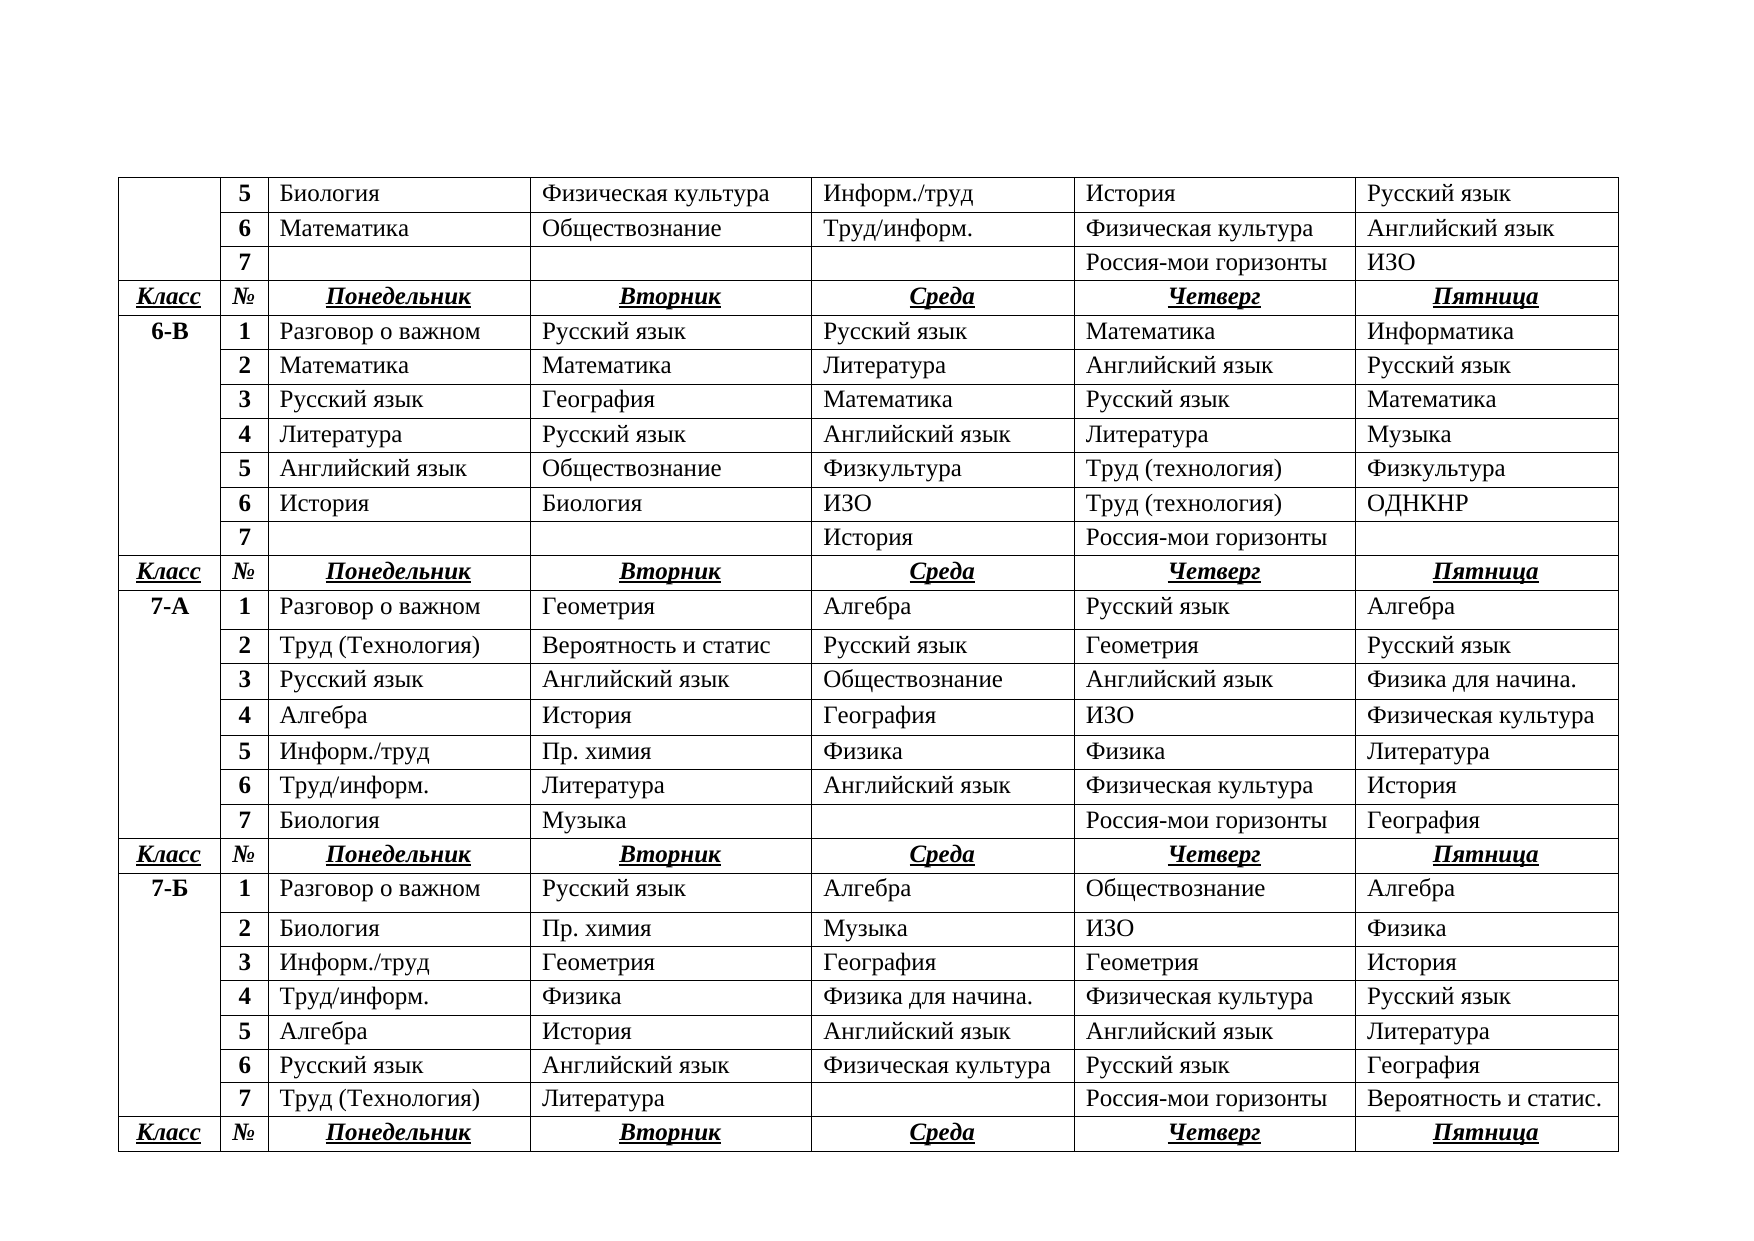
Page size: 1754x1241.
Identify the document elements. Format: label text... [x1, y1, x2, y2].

table_cell ИЗО [1075, 700, 1355, 735]
table_cell Математика [269, 213, 530, 246]
table_cell Россия-мои горизонты [1075, 805, 1355, 838]
table_cell Русский язык [269, 385, 530, 418]
table_cell Пятница [1356, 281, 1618, 315]
table_cell Английский язык [531, 664, 811, 699]
table_cell 2 [221, 913, 268, 946]
table_cell Английский язык [812, 770, 1074, 804]
table_cell 7-А [119, 591, 220, 838]
table_cell Русский язык [1356, 178, 1618, 212]
table_cell 2 [221, 630, 268, 663]
table_cell Класс [119, 281, 220, 315]
table_cell Английский язык [1075, 664, 1355, 699]
table_cell Русский язык [1075, 591, 1355, 629]
table_cell Вторник [531, 1117, 811, 1151]
table_cell [812, 247, 1074, 280]
table_cell Математика [1356, 385, 1618, 418]
table_cell Россия-мои горизонты [1075, 1083, 1355, 1116]
table_cell История [812, 522, 1074, 555]
table_cell Русский язык [531, 316, 811, 349]
table_cell Биология [269, 913, 530, 946]
table_cell Литература [531, 770, 811, 804]
table_cell 7 [221, 522, 268, 555]
table_cell История [1075, 178, 1355, 212]
table_cell Обществознание [812, 664, 1074, 699]
table_cell Литература [1356, 736, 1618, 769]
table_cell Информатика [1356, 316, 1618, 349]
table_cell Геометрия [531, 947, 811, 980]
table_cell Класс [119, 1117, 220, 1151]
table_cell Среда [812, 556, 1074, 590]
table_cell Труд (технология) [1075, 488, 1355, 521]
table_cell Понедельник [269, 1117, 530, 1151]
table_cell 1 [221, 874, 268, 912]
table_cell Разговор о важном [269, 874, 530, 912]
table_cell 1 [221, 316, 268, 349]
table_cell Математика [531, 350, 811, 383]
table_cell Русский язык [1075, 385, 1355, 418]
table_cell Класс [119, 556, 220, 590]
table_cell Класс [119, 839, 220, 872]
table_cell География [812, 947, 1074, 980]
table_cell № [221, 1117, 268, 1151]
table_cell Труд/информ. [269, 981, 530, 1015]
table_cell Труд/информ. [812, 213, 1074, 246]
table_cell Английский язык [269, 453, 530, 487]
table_cell № [221, 839, 268, 872]
table_cell Среда [812, 1117, 1074, 1151]
table_cell История [531, 1016, 811, 1049]
table_cell Математика [812, 385, 1074, 418]
table_cell Алгебра [1356, 874, 1618, 912]
table_cell Музыка [812, 913, 1074, 946]
table_cell [1356, 522, 1618, 555]
table_cell Русский язык [1075, 1050, 1355, 1082]
table_cell 6-В [119, 316, 220, 555]
table_cell Среда [812, 839, 1074, 872]
table_cell География [812, 700, 1074, 735]
table_cell Вероятность и статис [531, 630, 811, 663]
table_cell Физика [531, 981, 811, 1015]
table_cell 7 [221, 1083, 268, 1116]
table_cell Информ./труд [269, 736, 530, 769]
table_cell Россия-мои горизонты [1075, 522, 1355, 555]
table_cell Обществознание [1075, 874, 1355, 912]
table_cell Литература [531, 1083, 811, 1116]
table_cell 5 [221, 1016, 268, 1049]
table_cell Алгебра [269, 1016, 530, 1049]
table_cell Русский язык [812, 630, 1074, 663]
table_cell 5 [221, 453, 268, 487]
table_cell [269, 247, 530, 280]
table_cell Математика [269, 350, 530, 383]
table_cell Труд (технология) [1075, 453, 1355, 487]
table_cell Пятница [1356, 556, 1618, 590]
table_cell Информ./труд [269, 947, 530, 980]
table_cell Алгебра [812, 874, 1074, 912]
table_cell Труд (Технология) [269, 1083, 530, 1116]
table_cell Физическая культура [1356, 700, 1618, 735]
table_cell Музыка [1356, 419, 1618, 452]
table_cell [531, 522, 811, 555]
table_cell География [1356, 1050, 1618, 1082]
table_cell Физика [1356, 913, 1618, 946]
table_cell 5 [221, 736, 268, 769]
table_cell Русский язык [1356, 350, 1618, 383]
table_cell История [269, 488, 530, 521]
table_cell 3 [221, 947, 268, 980]
table_cell Геометрия [1075, 947, 1355, 980]
table_cell Физическая культура [1075, 981, 1355, 1015]
table_cell 7 [221, 247, 268, 280]
table_cell История [1356, 947, 1618, 980]
table_cell Геометрия [531, 591, 811, 629]
table_cell 7 [221, 805, 268, 838]
table_cell Понедельник [269, 556, 530, 590]
table_cell Четверг [1075, 281, 1355, 315]
table_cell Обществознание [531, 453, 811, 487]
table_cell Литература [269, 419, 530, 452]
table_cell № [221, 281, 268, 315]
table_cell Вторник [531, 839, 811, 872]
table_cell Пр. химия [531, 913, 811, 946]
table_cell Английский язык [531, 1050, 811, 1082]
table_cell 4 [221, 419, 268, 452]
table_cell Труд/информ. [269, 770, 530, 804]
table_cell Обществознание [531, 213, 811, 246]
table_cell Физическая культура [1075, 770, 1355, 804]
table_cell Геометрия [1075, 630, 1355, 663]
table_cell Биология [269, 178, 530, 212]
table_cell Алгебра [1356, 591, 1618, 629]
table_cell Физкультура [812, 453, 1074, 487]
table_cell № [221, 556, 268, 590]
table_cell Среда [812, 281, 1074, 315]
table_cell [531, 247, 811, 280]
table_cell Физика для начина. [1356, 664, 1618, 699]
table_cell Россия-мои горизонты [1075, 247, 1355, 280]
table_cell География [531, 385, 811, 418]
table_cell 3 [221, 385, 268, 418]
table_cell История [1356, 770, 1618, 804]
table_cell Алгебра [812, 591, 1074, 629]
table_cell Алгебра [269, 700, 530, 735]
table_cell Физика для начина. [812, 981, 1074, 1015]
table_cell 6 [221, 1050, 268, 1082]
table_cell Пр. химия [531, 736, 811, 769]
table_cell 5 [221, 178, 268, 212]
table_cell Литература [1075, 419, 1355, 452]
table_cell Литература [812, 350, 1074, 383]
table_cell Физкультура [1356, 453, 1618, 487]
table_cell Русский язык [1356, 981, 1618, 1015]
table_cell Английский язык [812, 1016, 1074, 1049]
table_cell Физика [1075, 736, 1355, 769]
table_cell Вероятность и статис. [1356, 1083, 1618, 1116]
table_cell Математика [1075, 316, 1355, 349]
table_cell 3 [221, 664, 268, 699]
table_cell Понедельник [269, 839, 530, 872]
table_cell Физика [812, 736, 1074, 769]
table_cell Пятница [1356, 1117, 1618, 1151]
table_cell ИЗО [1075, 913, 1355, 946]
table_cell Четверг [1075, 556, 1355, 590]
table_cell [812, 805, 1074, 838]
table_cell Разговор о важном [269, 591, 530, 629]
table_cell 2 [221, 350, 268, 383]
table_cell 1 [221, 591, 268, 629]
table_cell Разговор о важном [269, 316, 530, 349]
table_cell 4 [221, 700, 268, 735]
table_cell Английский язык [1075, 350, 1355, 383]
table_cell Английский язык [1356, 213, 1618, 246]
table_cell Четверг [1075, 1117, 1355, 1151]
table_cell Английский язык [1075, 1016, 1355, 1049]
table_cell Музыка [531, 805, 811, 838]
table_cell Биология [531, 488, 811, 521]
table_cell Русский язык [269, 664, 530, 699]
table_cell Физическая культура [812, 1050, 1074, 1082]
table_cell ИЗО [1356, 247, 1618, 280]
table_cell Английский язык [812, 419, 1074, 452]
table_cell 6 [221, 213, 268, 246]
table_cell Русский язык [269, 1050, 530, 1082]
table_cell Русский язык [531, 874, 811, 912]
table_cell Понедельник [269, 281, 530, 315]
table_cell Вторник [531, 556, 811, 590]
table_cell Пятница [1356, 839, 1618, 872]
table_cell Литература [1356, 1016, 1618, 1049]
table_cell ОДНКНР [1356, 488, 1618, 521]
table_cell 6 [221, 488, 268, 521]
table_cell Русский язык [1356, 630, 1618, 663]
table_cell Информ./труд [812, 178, 1074, 212]
table_cell Русский язык [812, 316, 1074, 349]
table_cell Труд (Технология) [269, 630, 530, 663]
table_cell Вторник [531, 281, 811, 315]
table_cell [812, 1083, 1074, 1116]
table_cell Четверг [1075, 839, 1355, 872]
table_cell География [1356, 805, 1618, 838]
table_cell История [531, 700, 811, 735]
table_cell Физическая культура [1075, 213, 1355, 246]
table_cell Физическая культура [531, 178, 811, 212]
table_cell ИЗО [812, 488, 1074, 521]
table_cell 7-Б [119, 874, 220, 1116]
table_cell 4 [221, 981, 268, 1015]
table_cell Биология [269, 805, 530, 838]
table_cell Русский язык [531, 419, 811, 452]
table_cell 6 [221, 770, 268, 804]
table_cell [269, 522, 530, 555]
